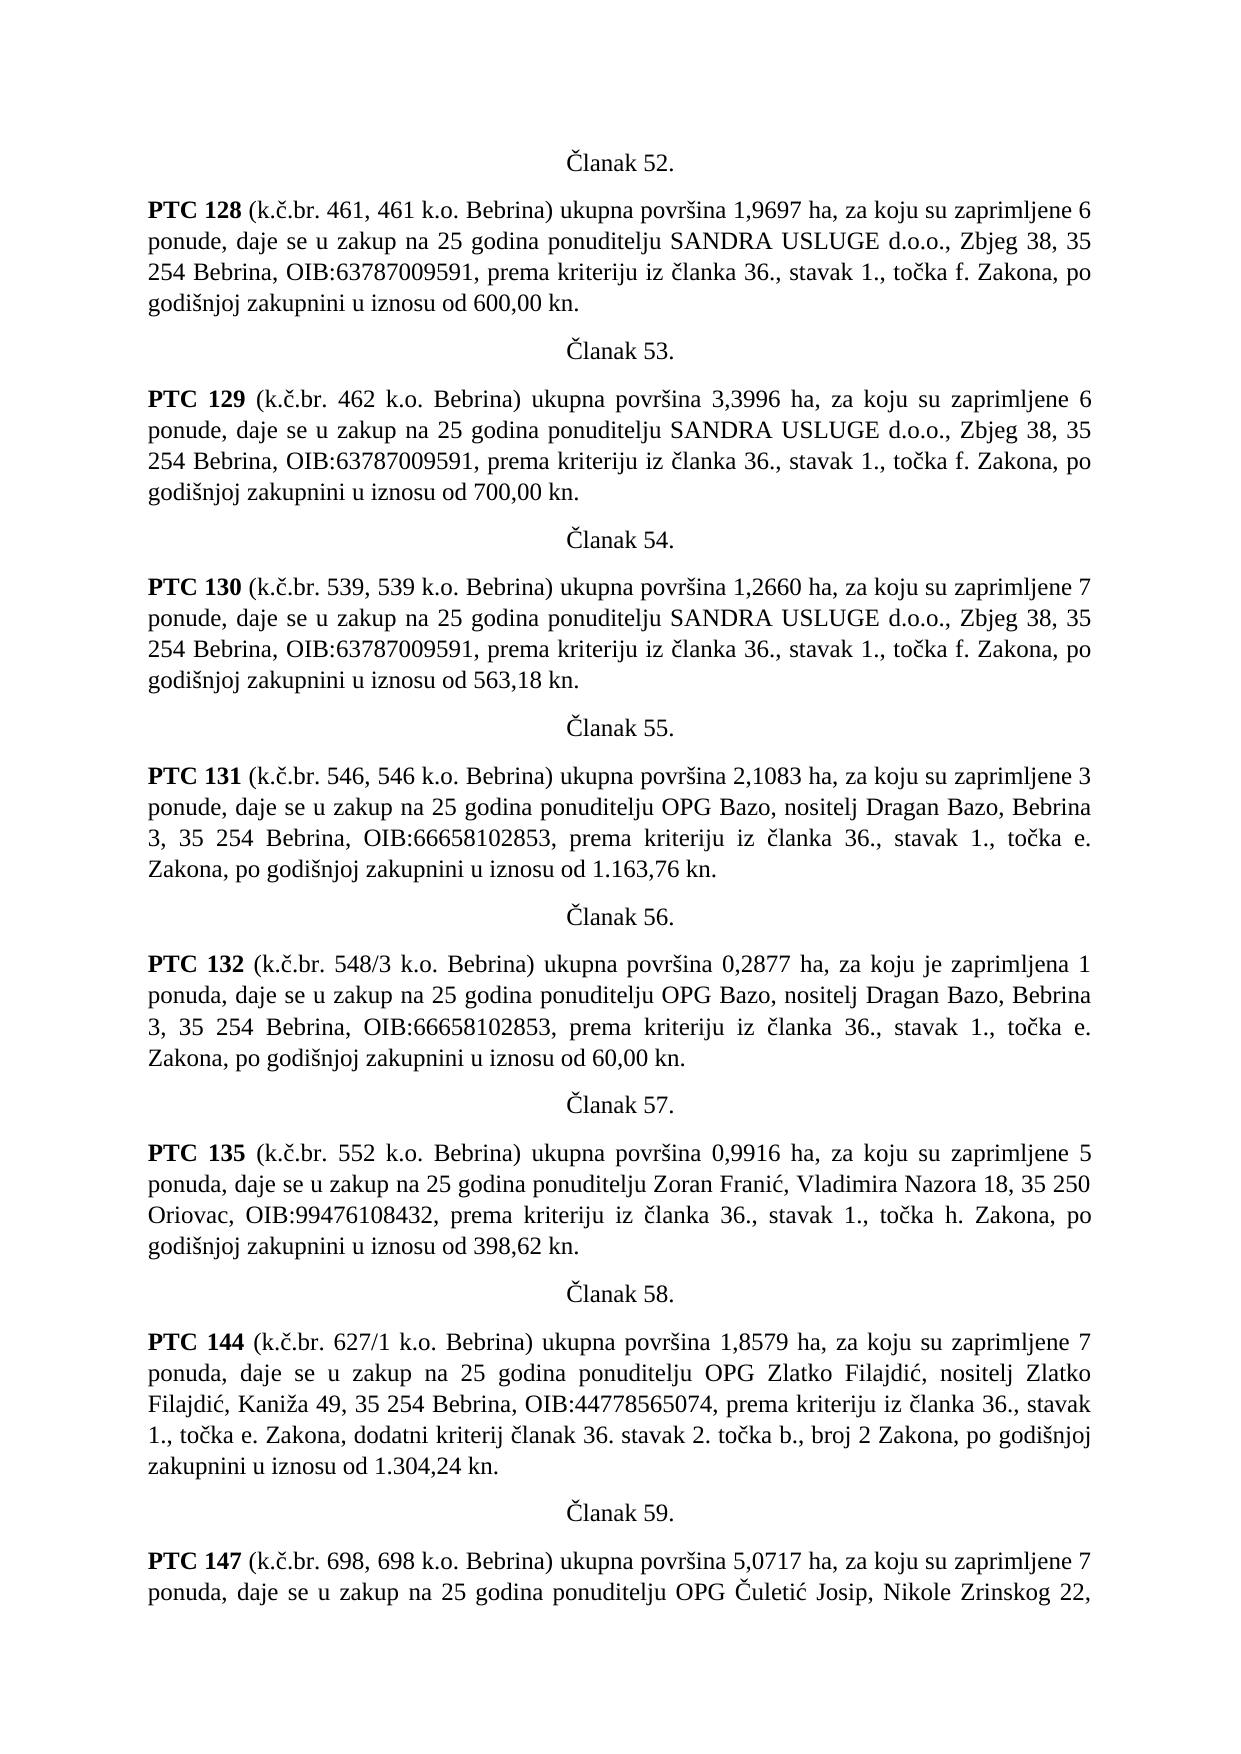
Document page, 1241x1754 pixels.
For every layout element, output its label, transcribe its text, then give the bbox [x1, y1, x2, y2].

text PTC 131 (k.č.br. 546, 546 k.o. Bebrina) ukupna površina 2,1083 ha, za koju su zaprimljene 3 ponude, daje se u zakup na 25 godina ponuditelju OPG Bazo, nositelj Dragan Bazo, Bebrina 3, 35 254 Bebrina, OIB:66658102853, prema kriteriju iz članka 36., stavak 1., točka e. Zakona, po godišnjoj zakupnini u iznosu od 1.163,76 kn. [148, 761, 1093, 883]
text Članak 53. [148, 336, 1093, 365]
text Članak 58. [148, 1279, 1093, 1308]
text PTC 132 (k.č.br. 548/3 k.o. Bebrina) ukupna površina 0,2877 ha, za koju je zaprimljena 1 ponuda, daje se u zakup na 25 godina ponuditelju OPG Bazo, nositelj Dragan Bazo, Bebrina 3, 35 254 Bebrina, OIB:66658102853, prema kriteriju iz članka 36., stavak 1., točka e. Zakona, po godišnjoj zakupnini u iznosu od 60,00 kn. [148, 949, 1093, 1071]
text PTC 130 (k.č.br. 539, 539 k.o. Bebrina) ukupna površina 1,2660 ha, za koju su zaprimljene 7 ponude, daje se u zakup na 25 godina ponuditelju SANDRA USLUGE d.o.o., Zbjeg 38, 35 254 Bebrina, OIB:63787009591, prema kriteriju iz članka 36., stavak 1., točka f. Zakona, po godišnjoj zakupnini u iznosu od 563,18 kn. [148, 572, 1093, 694]
text PTC 128 (k.č.br. 461, 461 k.o. Bebrina) ukupna površina 1,9697 ha, za koju su zaprimljene 6 ponude, daje se u zakup na 25 godina ponuditelju SANDRA USLUGE d.o.o., Zbjeg 38, 35 254 Bebrina, OIB:63787009591, prema kriteriju iz članka 36., stavak 1., točka f. Zakona, po godišnjoj zakupnini u iznosu od 600,00 kn. [148, 195, 1093, 317]
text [148, 1546, 1093, 1606]
text Članak 59. [148, 1498, 1093, 1527]
text Članak 56. [148, 902, 1093, 931]
text PTC 144 (k.č.br. 627/1 k.o. Bebrina) ukupna površina 1,8579 ha, za koju su zaprimljene 7 ponuda, daje se u zakup na 25 godina ponuditelju OPG Zlatko Filajdić, nositelj Zlatko Filajdić, Kaniža 49, 35 254 Bebrina, OIB:44778565074, prema kriteriju iz članka 36., stavak 1., točka e. Zakona, dodatni kriterij članak 36. stavak 2. točka b., broj 2 Zakona, po godišnjoj zakupnini u iznosu od 1.304,24 kn. [148, 1327, 1093, 1479]
text Članak 52. [148, 148, 1093, 176]
text Članak 57. [148, 1090, 1093, 1119]
text PTC 135 (k.č.br. 552 k.o. Bebrina) ukupna površina 0,9916 ha, za koju su zaprimljene 5 ponuda, daje se u zakup na 25 godina ponuditelju Zoran Franić, Vladimira Nazora 18, 35 250 Oriovac, OIB:99476108432, prema kriteriju iz članka 36., stavak 1., točka h. Zakona, po godišnjoj zakupnini u iznosu od 398,62 kn. [148, 1138, 1093, 1260]
text Članak 55. [148, 713, 1093, 742]
text PTC 129 (k.č.br. 462 k.o. Bebrina) ukupna površina 3,3996 ha, za koju su zaprimljene 6 ponude, daje se u zakup na 25 godina ponuditelju SANDRA USLUGE d.o.o., Zbjeg 38, 35 254 Bebrina, OIB:63787009591, prema kriteriju iz članka 36., stavak 1., točka f. Zakona, po godišnjoj zakupnini u iznosu od 700,00 kn. [148, 384, 1093, 506]
text Članak 54. [148, 525, 1093, 553]
